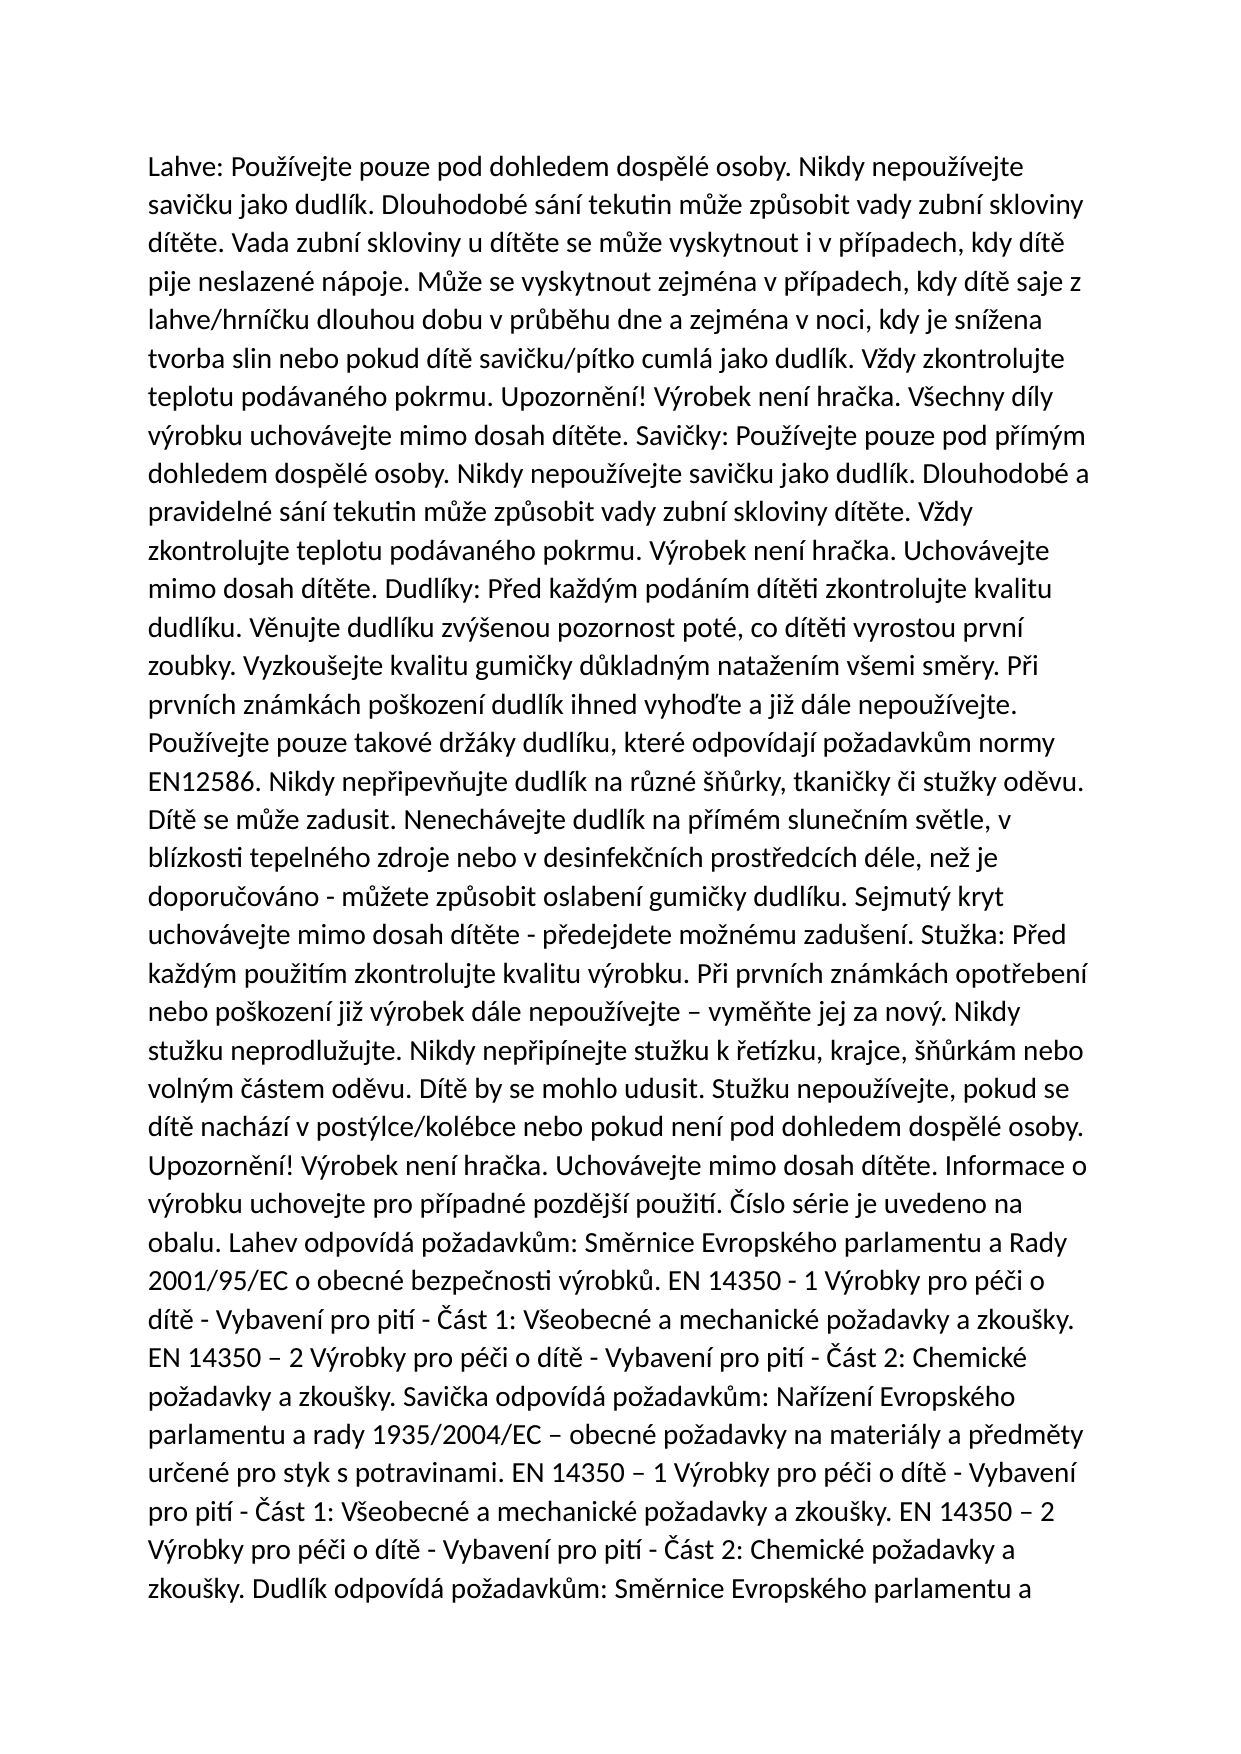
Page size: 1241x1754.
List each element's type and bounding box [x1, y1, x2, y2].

text [148, 148, 1093, 1605]
